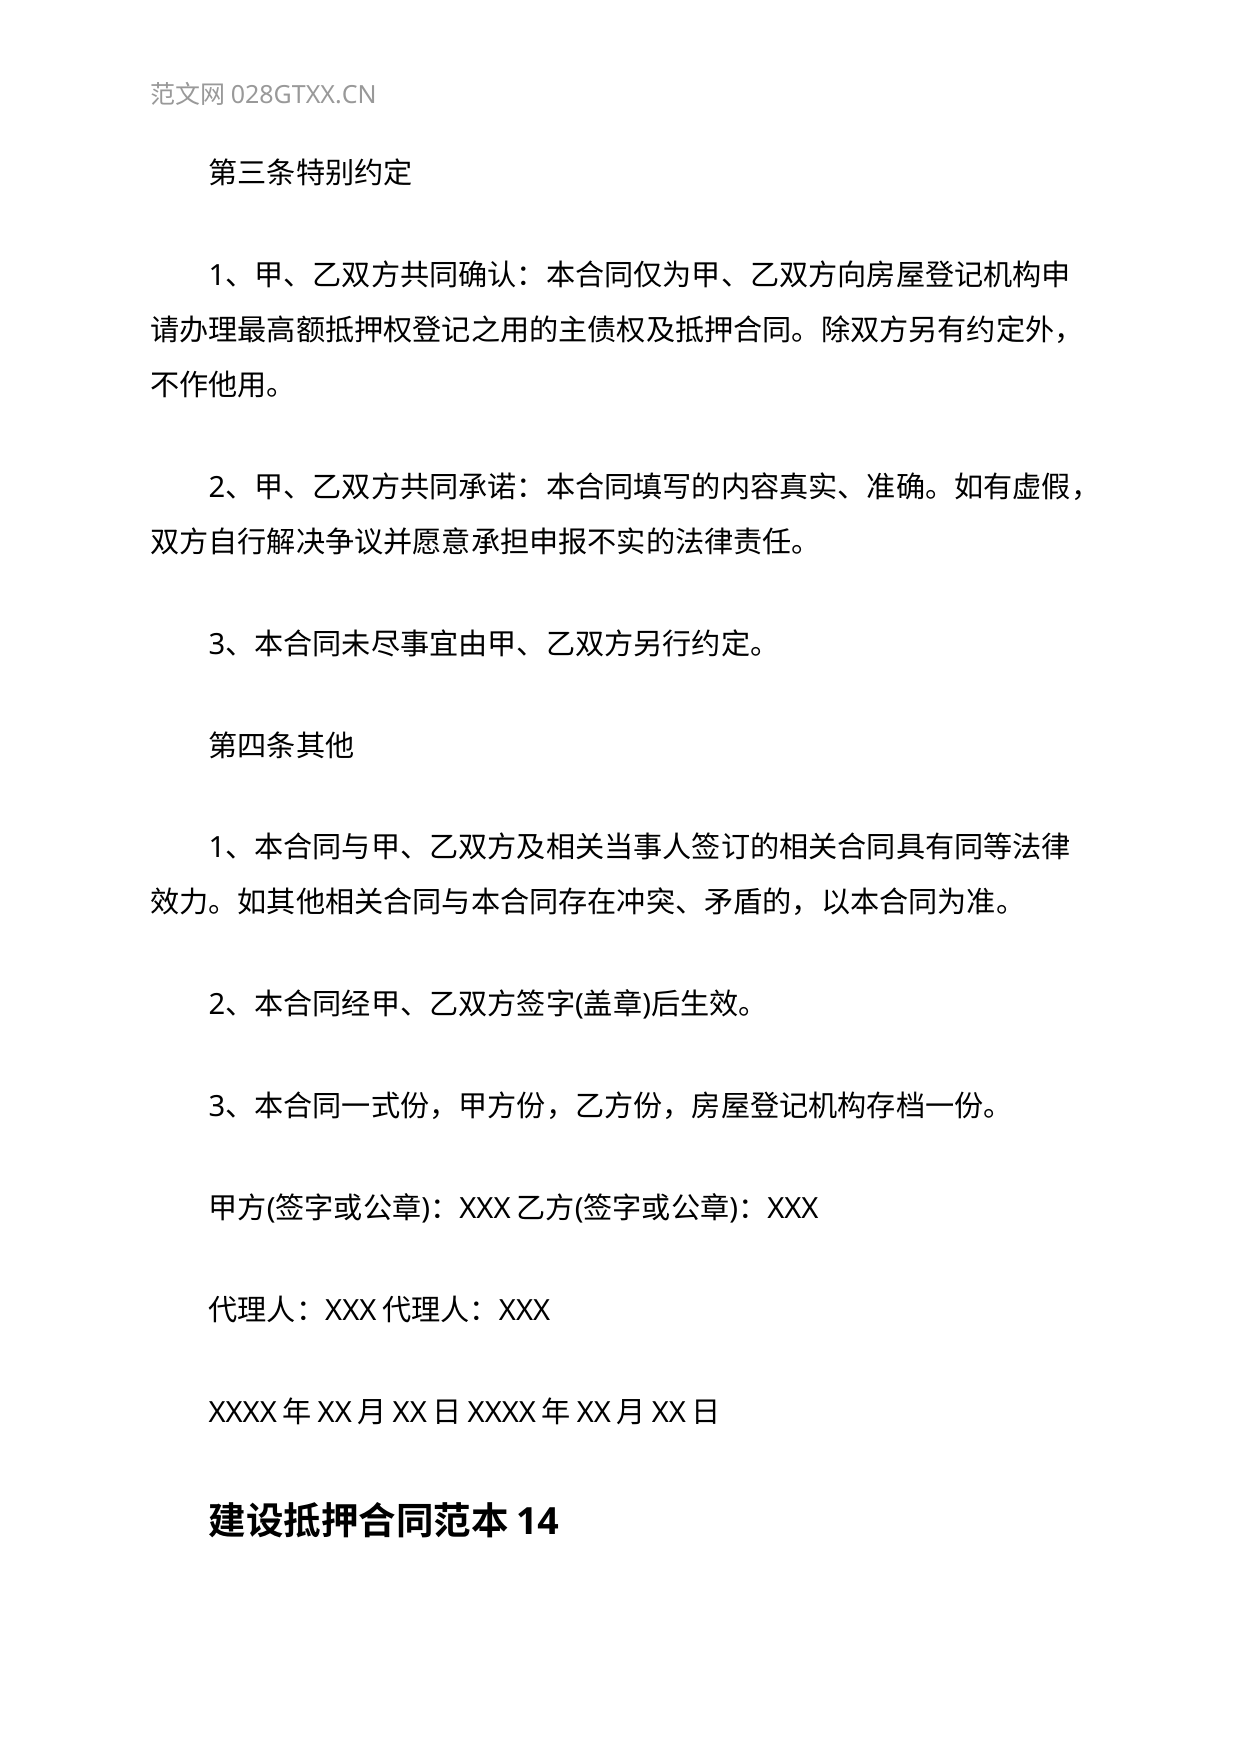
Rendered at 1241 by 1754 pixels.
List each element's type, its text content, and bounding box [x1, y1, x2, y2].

text 第三条特别约定 [150, 150, 1090, 192]
text 第四条其他 [150, 722, 1090, 764]
text 甲方(签字或公章)：XXX乙方(签字或公章)：XXX [150, 1185, 1090, 1227]
text 1、甲、乙双方共同确认：本合同仅为甲、乙双方向房屋登记机构申请办理最高额抵押权登记之用的主债权及抵押合同。除双方另有约定外，不作他用。 [150, 252, 1090, 404]
text 1、本合同与甲、乙双方及相关当事人签订的相关合同具有同等法律效力。如其他相关合同与本合同存在冲突、矛盾的，以本合同为准。 [150, 824, 1090, 921]
text 建设抵押合同范本14 [150, 1491, 1090, 1545]
text 代理人：XXX代理人：XXX [150, 1287, 1090, 1329]
text XXXX年XX月XX日XXXX年XX月XX日 [150, 1389, 1090, 1431]
text 2、甲、乙双方共同承诺：本合同填写的内容真实、准确。如有虚假，双方自行解决争议并愿意承担申报不实的法律责任。 [150, 463, 1090, 561]
text 3、本合同未尽事宜由甲、乙双方另行约定。 [150, 620, 1090, 663]
text 2、本合同经甲、乙双方签字(盖章)后生效。 [150, 981, 1090, 1023]
text 3、本合同一式份，甲方份，乙方份，房屋登记机构存档一份。 [150, 1083, 1090, 1125]
